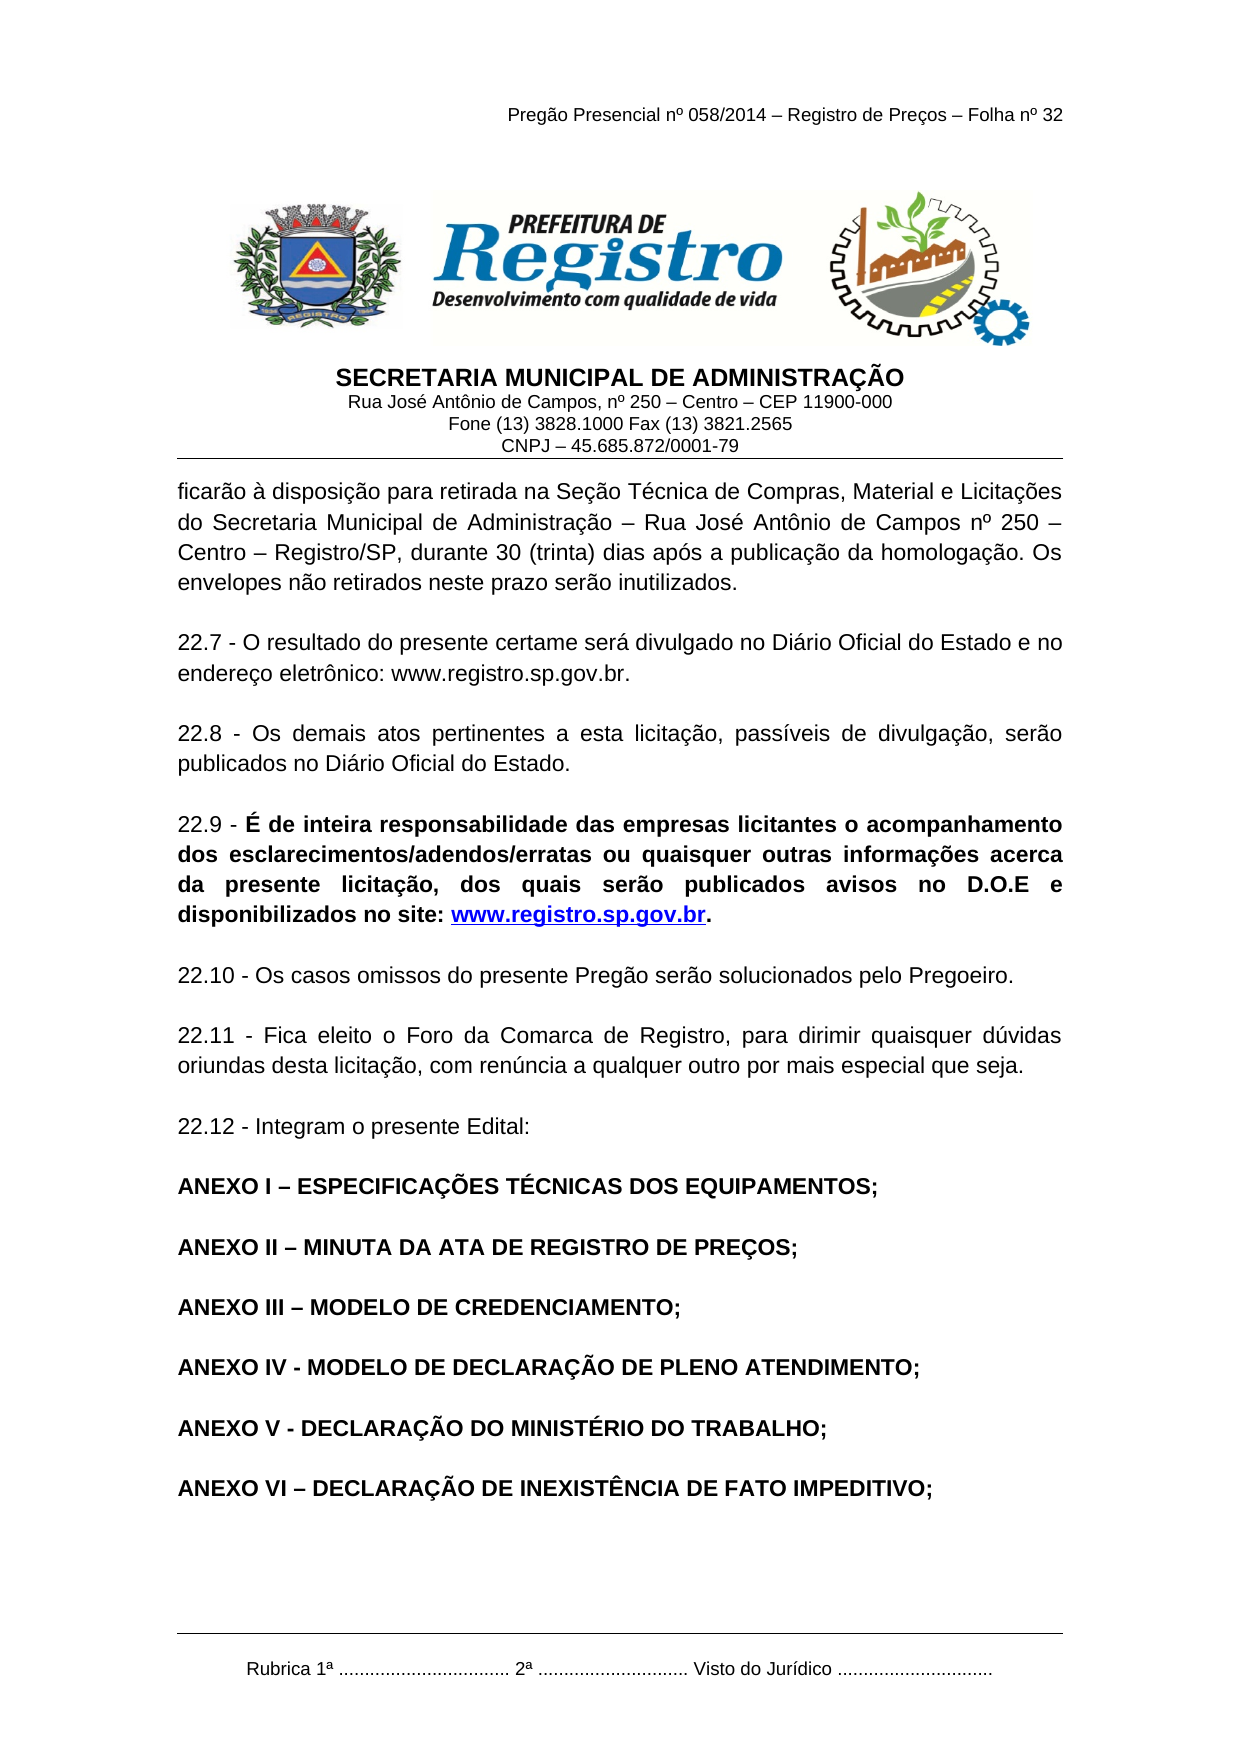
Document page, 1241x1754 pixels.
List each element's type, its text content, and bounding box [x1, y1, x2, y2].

text 22.9 - É de inteira responsabilidade das empresas licitantes o acompanhamento dos esclarecimentos/adendos/erratas ou quaisquer outras informações acerca da presente licitação, dos quais serão publicados avisos no D.O.E e disponibilizados no site: www.registro.sp.gov.br. [177, 811, 1063, 927]
text 22.10 - Os casos omissos do presente Pregão serão solucionados pelo Pregoeiro. [177, 962, 1063, 988]
text ANEXO I – ESPECIFICAÇÕES TÉCNICAS DOS EQUIPAMENTOS; [177, 1173, 1063, 1199]
text 22.8 - Os demais atos pertinentes a esta licitação, passíveis de divulgação, serão publicados no Diário Oficial do Estado. [177, 720, 1063, 776]
picture [193, 190, 1047, 346]
text 22.12 - Integram o presente Edital: [177, 1113, 1063, 1139]
text 22.11 - Fica eleito o Foro da Comarca de Registro, para dirimir quaisquer dúvidas oriundas desta licitação, com renúncia a qualquer outro por mais especial que seja. [177, 1022, 1063, 1078]
text 22.7 - O resultado do presente certame será divulgado no Diário Oficial do Estado e no endereço eletrônico: www.registro.sp.gov.br. [177, 629, 1063, 686]
text ANEXO II – MINUTA DA ATA DE REGISTRO DE PREÇOS; [177, 1233, 1063, 1260]
text ANEXO VI – DECLARAÇÃO DE INEXISTÊNCIA DE FATO IMPEDITIVO; [177, 1475, 1063, 1501]
text ANEXO V - DECLARAÇÃO DO MINISTÉRIO DO TRABALHO; [177, 1415, 1063, 1441]
text ANEXO IV - MODELO DE DECLARAÇÃO DE PLENO ATENDIMENTO; [177, 1354, 1063, 1381]
text ANEXO III – MODELO DE CREDENCIAMENTO; [177, 1294, 1063, 1320]
